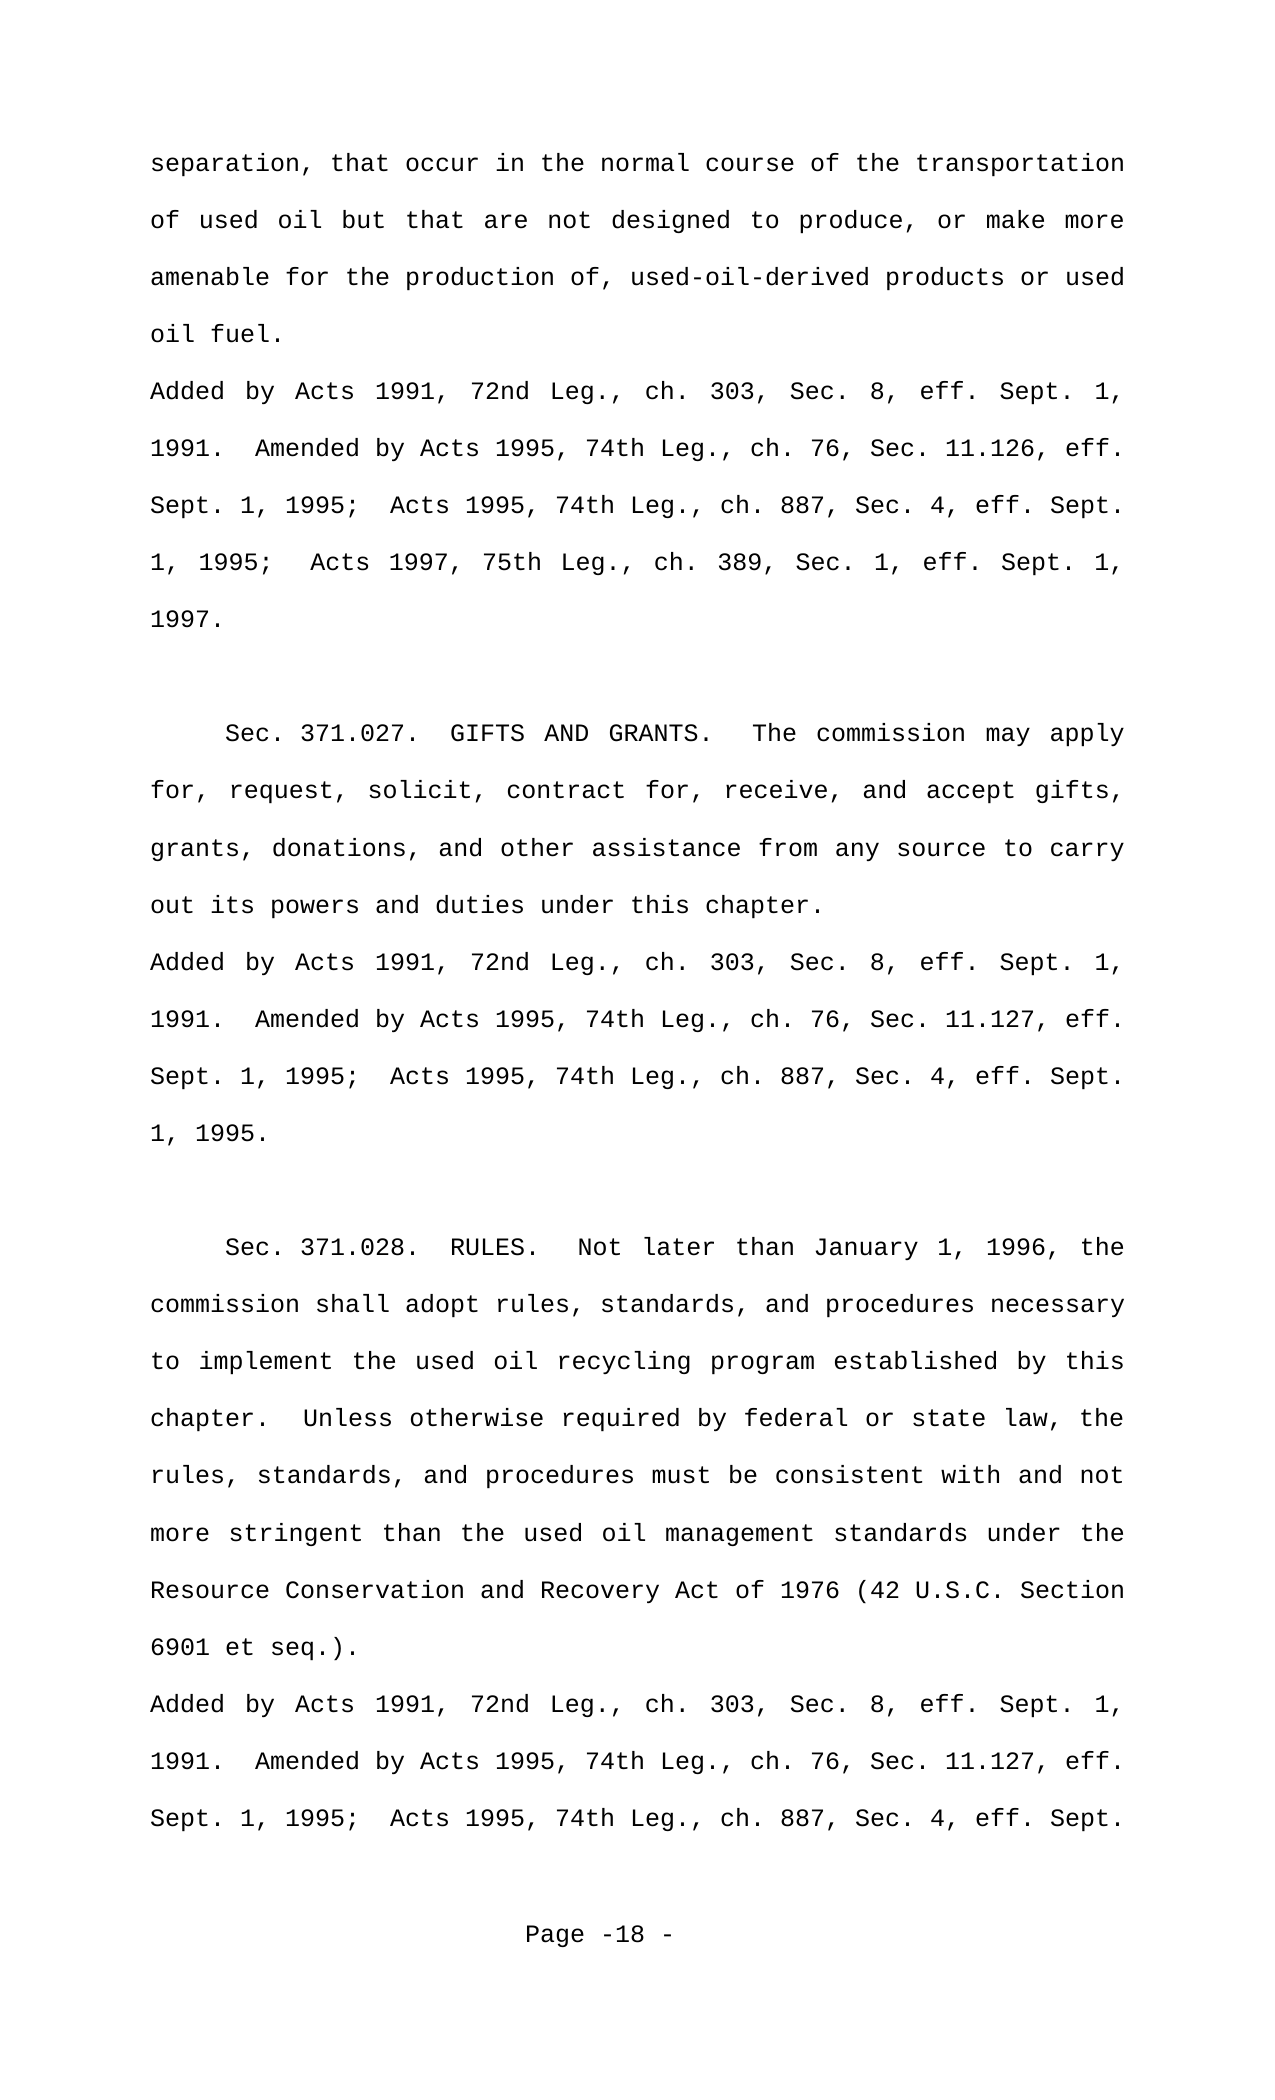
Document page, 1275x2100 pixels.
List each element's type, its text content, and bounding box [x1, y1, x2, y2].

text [150, 150, 1125, 350]
text Sec. 371.028. RULES. Not later than January 1, 1996, the commission shall adopt rules, standards, and procedures necessary to implement the used oil recycling program established by this chapter. Unless otherwise required by federal or state law, the rules, standards, and procedures must be consistent with and not more stringent than the used oil management standards under the Resource Conservation and Recovery Act of 1976 (42 U.S.C. Section 6901 et seq.). [150, 1234, 1125, 1663]
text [150, 1691, 1125, 1834]
text Added by Acts 1991, 72nd Leg., ch. 303, Sec. 8, eff. Sept. 1, 1991. Amended by Acts 1995, 74th Leg., ch. 76, Sec. 11.126, eff. Sept. 1, 1995; Acts 1995, 74th Leg., ch. 887, Sec. 4, eff. Sept. 1, 1995; Acts 1997, 75th Leg., ch. 389, Sec. 1, eff. Sept. 1, 1997. [150, 378, 1125, 635]
text Sec. 371.027. GIFTS AND GRANTS. The commission may apply for, request, solicit, contract for, receive, and accept gifts, grants, donations, and other assistance from any source to carry out its powers and duties under this chapter. [150, 721, 1125, 921]
